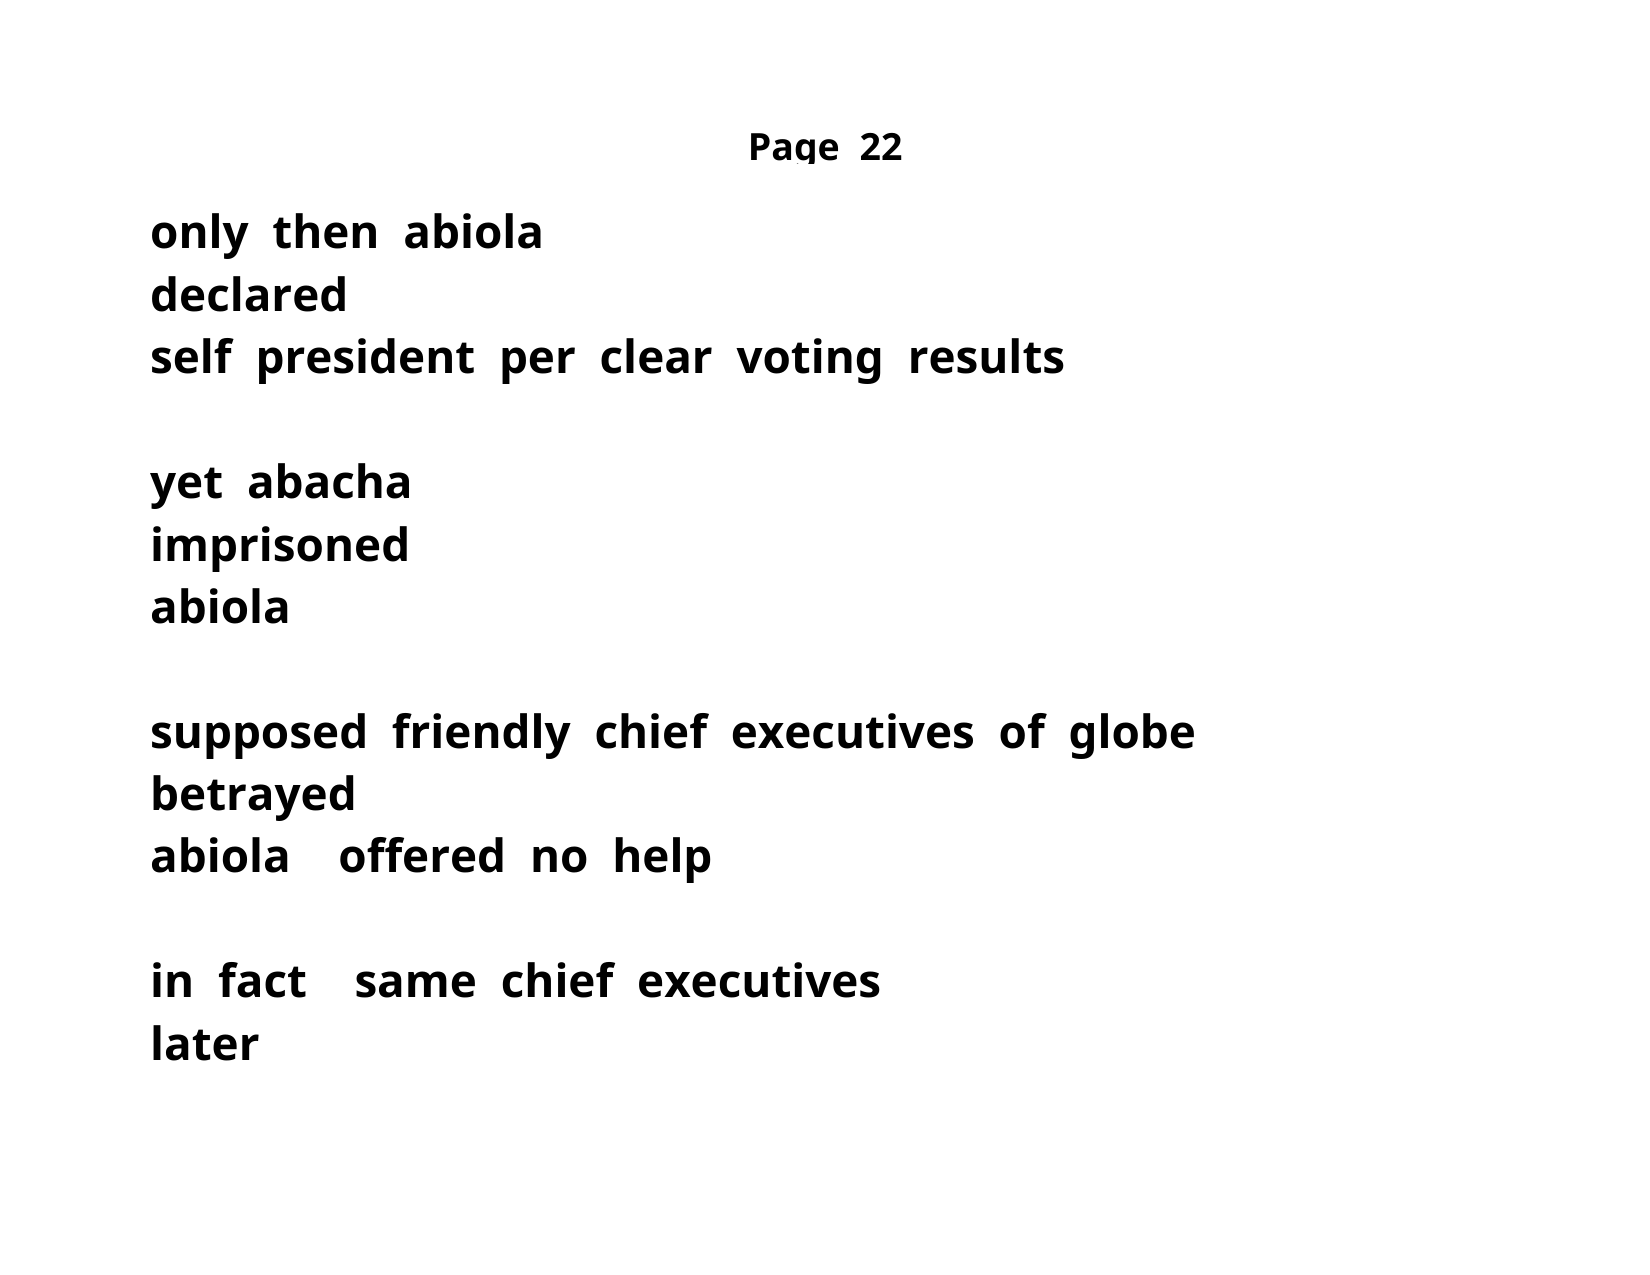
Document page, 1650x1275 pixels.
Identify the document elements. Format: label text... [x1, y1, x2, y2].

text imprisoned [150, 512, 1500, 574]
text only then abiola [150, 200, 1500, 262]
text abiola offered no help [150, 824, 1500, 886]
text supposed friendly chief executives of globe [150, 699, 1500, 762]
text in fact same chief executives [150, 949, 1500, 1011]
text abiola [150, 574, 1500, 637]
text declared [150, 262, 1500, 325]
text later [150, 1011, 1500, 1073]
text yet abacha [150, 449, 1500, 512]
text betrayed [150, 762, 1500, 824]
text self president per clear voting results [150, 325, 1500, 387]
